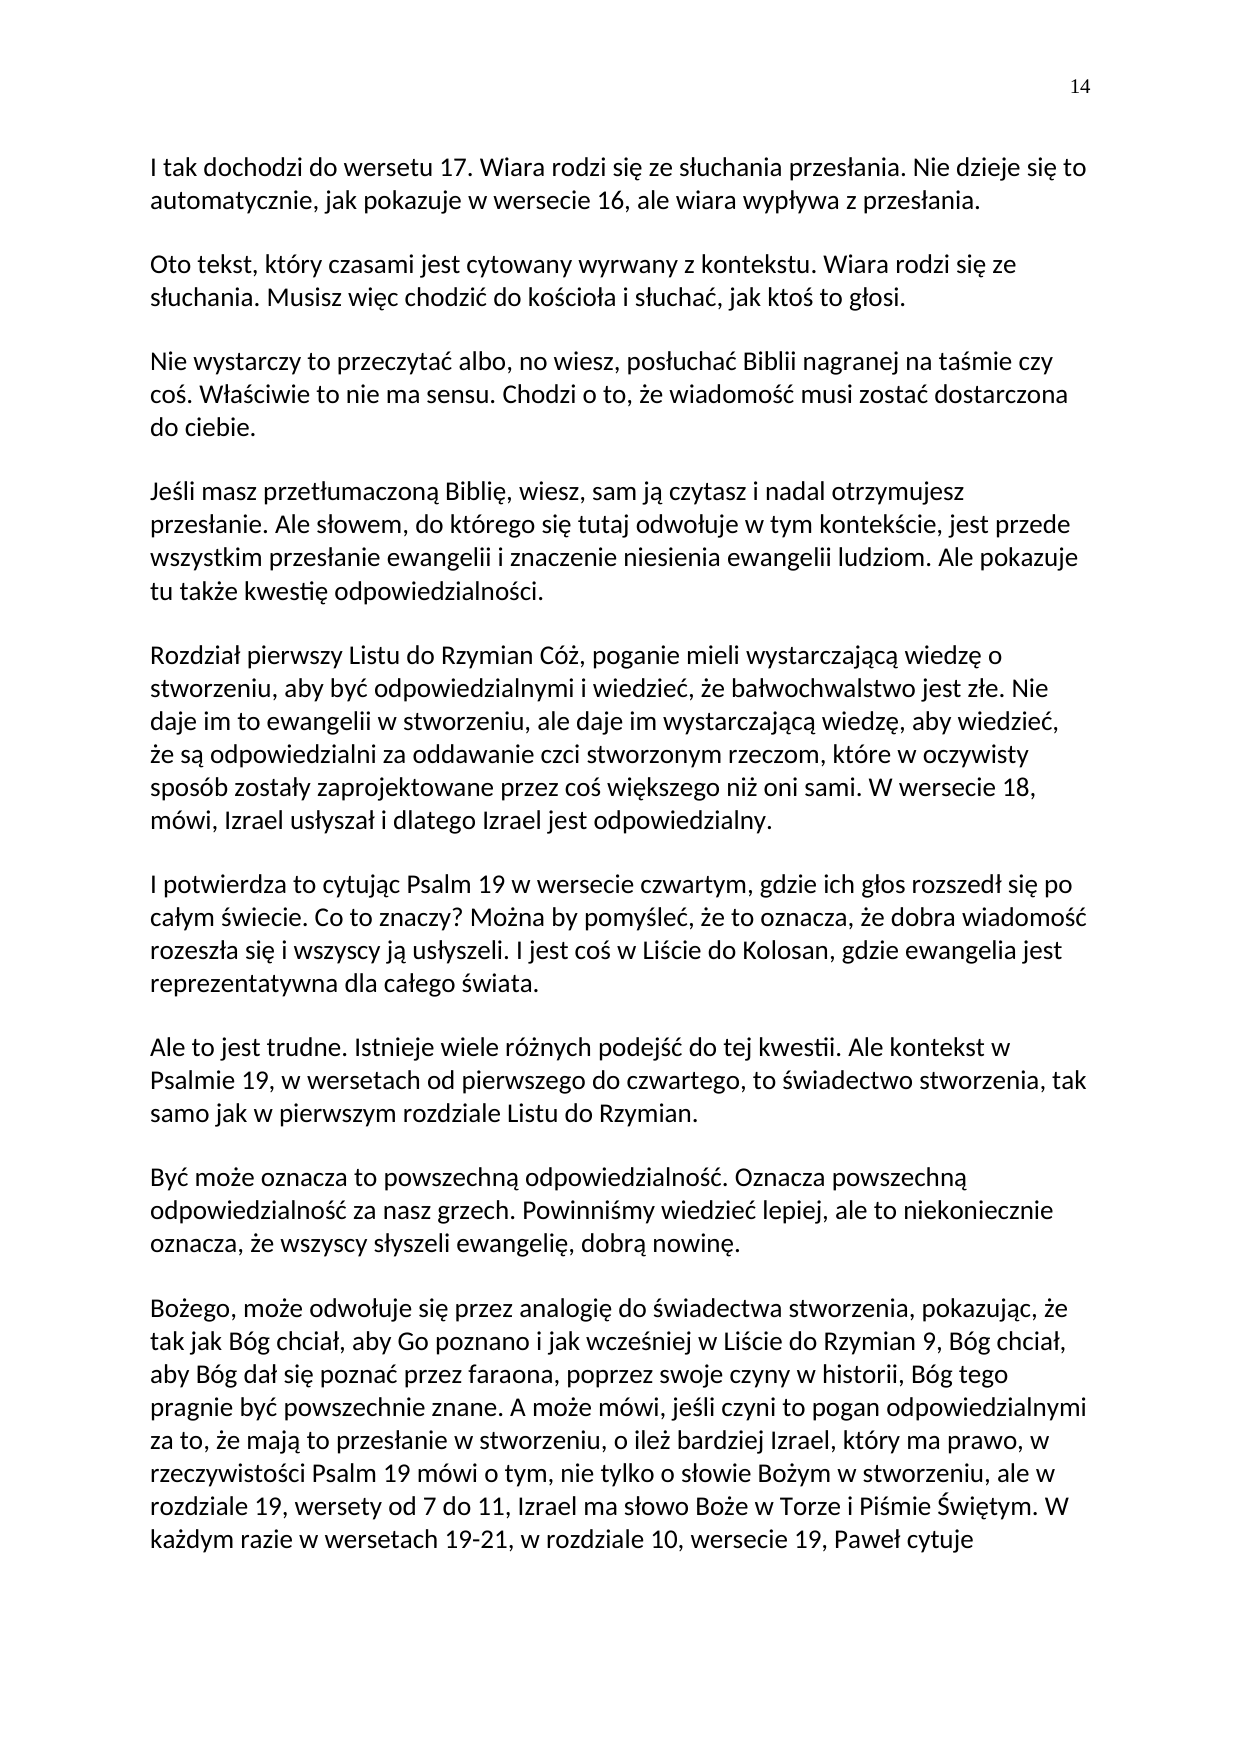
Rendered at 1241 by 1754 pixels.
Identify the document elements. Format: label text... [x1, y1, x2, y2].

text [150, 1291, 1090, 1555]
text I potwierdza to cytując Psalm 19 w wersecie czwartym, gdzie ich głos rozszedł się po całym świecie. Co to znaczy? Można by pomyśleć, że to oznacza, że dobra wiadomość rozeszła się i wszyscy ją usłyszeli. I jest coś w Liście do Kolosan, gdzie ewangelia jest reprezentatywna dla całego świata. [150, 867, 1090, 999]
text Nie wystarczy to przeczytać albo, no wiesz, posłuchać Biblii nagranej na taśmie czy coś. Właściwie to nie ma sensu. Chodzi o to, że wiadomość musi zostać dostarczona do ciebie. [150, 344, 1090, 443]
text I tak dochodzi do wersetu 17. Wiara rodzi się ze słuchania przesłania. Nie dzieje się to automatycznie, jak pokazuje w wersecie 16, ale wiara wypływa z przesłania. [150, 150, 1090, 216]
text Jeśli masz przetłumaczoną Biblię, wiesz, sam ją czytasz i nadal otrzymujesz przesłanie. Ale słowem, do którego się tutaj odwołuje w tym kontekście, jest przede wszystkim przesłanie ewangelii i znaczenie niesienia ewangelii ludziom. Ale pokazuje tu także kwestię odpowiedzialności. [150, 474, 1090, 607]
text Być może oznacza to powszechną odpowiedzialność. Oznacza powszechną odpowiedzialność za nasz grzech. Powinniśmy wiedzieć lepiej, ale to niekoniecznie oznacza, że wszyscy słyszeli ewangelię, dobrą nowinę. [150, 1161, 1090, 1259]
text Ale to jest trudne. Istnieje wiele różnych podejść do tej kwestii. Ale kontekst w Psalmie 19, w wersetach od pierwszego do czwartego, to świadectwo stworzenia, tak samo jak w pierwszym rozdziale Listu do Rzymian. [150, 1030, 1090, 1129]
text Oto tekst, który czasami jest cytowany wyrwany z kontekstu. Wiara rodzi się ze słuchania. Musisz więc chodzić do kościoła i słuchać, jak ktoś to głosi. [150, 247, 1090, 313]
text Rozdział pierwszy Listu do Rzymian Cóż, poganie mieli wystarczającą wiedzę o stworzeniu, aby być odpowiedzialnymi i wiedzieć, że bałwochwalstwo jest złe. Nie daje im to ewangelii w stworzeniu, ale daje im wystarczającą wiedzę, aby wiedzieć, że są odpowiedzialni za oddawanie czci stworzonym rzeczom, które w oczywisty sposób zostały zaprojektowane przez coś większego niż oni sami. W wersecie 18, mówi, Izrael usłyszał i dlatego Izrael jest odpowiedzialny. [150, 638, 1090, 836]
